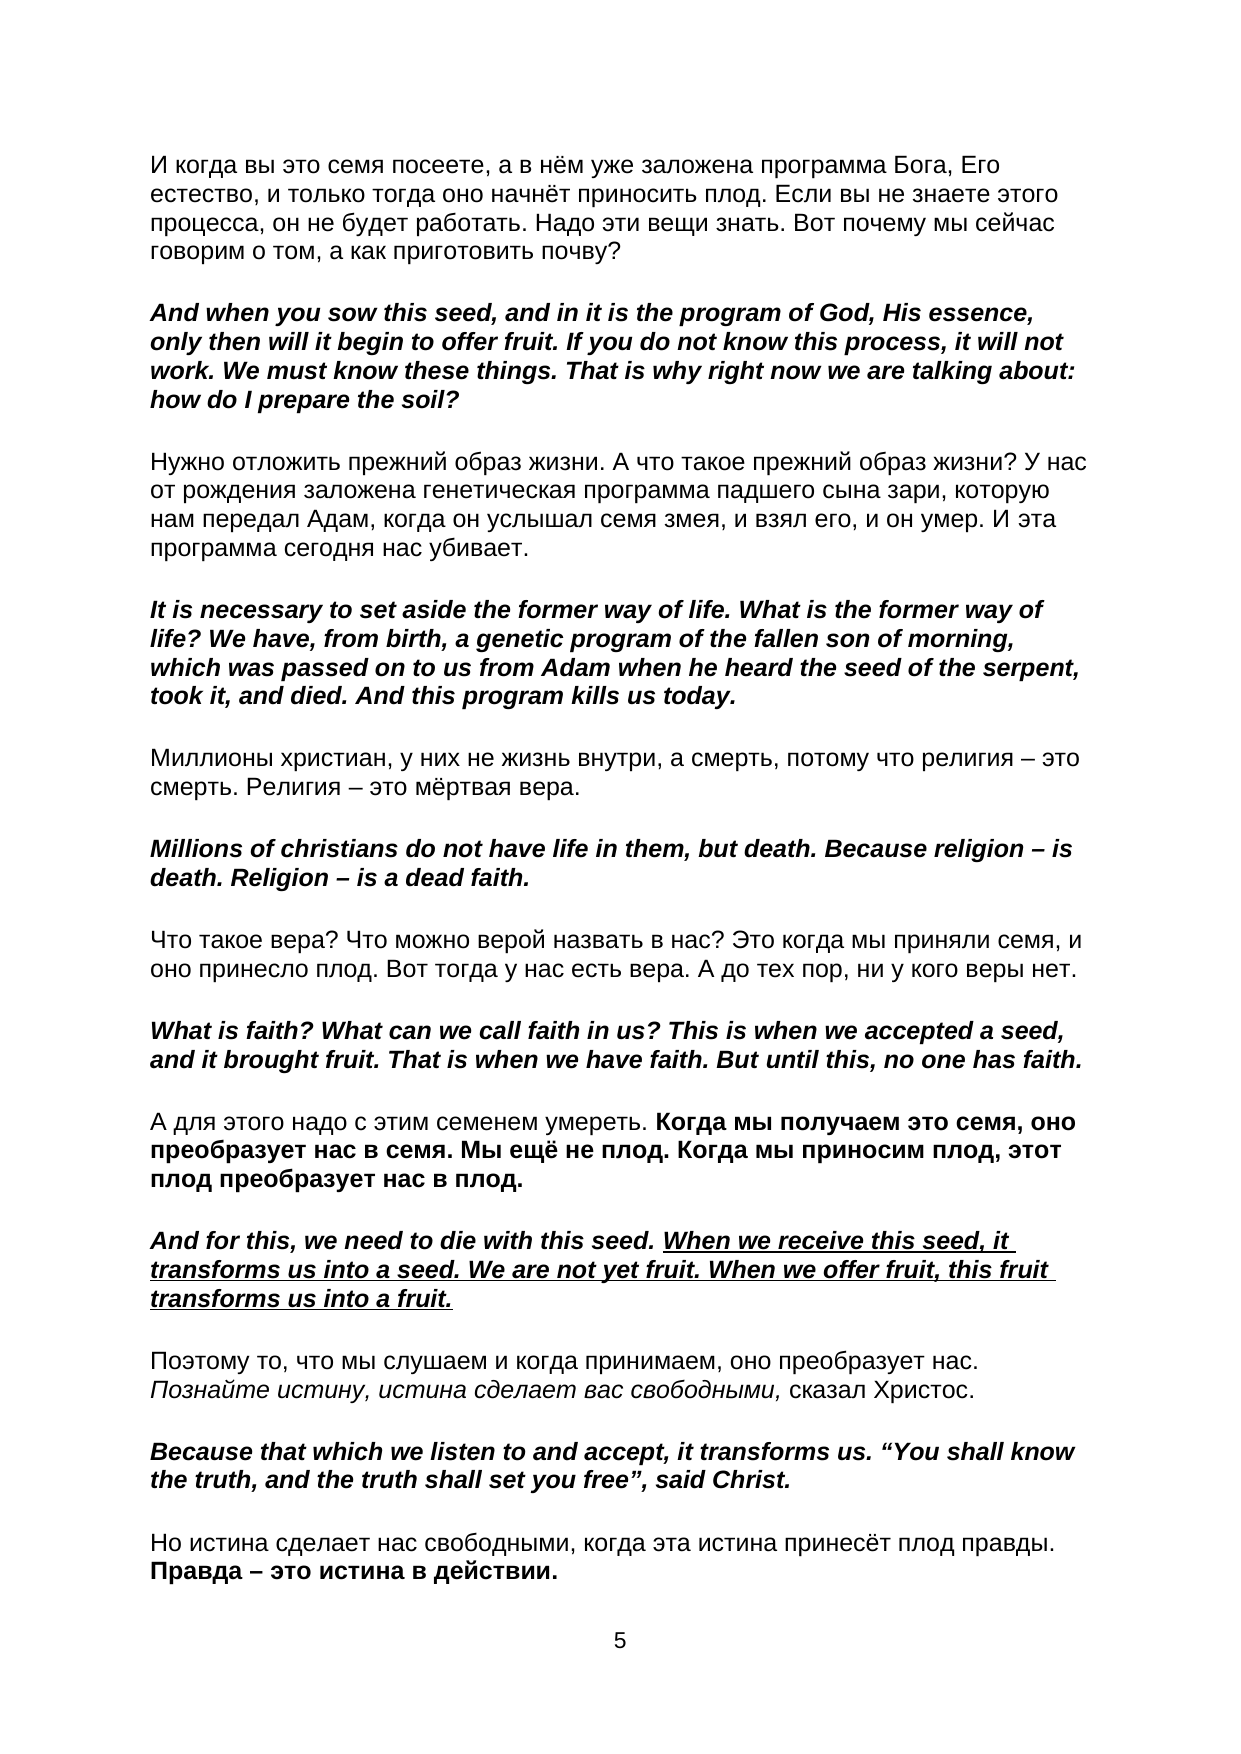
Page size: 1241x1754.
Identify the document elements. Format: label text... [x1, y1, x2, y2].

text Поэтому то, что мы слушаем и когда принимаем, оно преобразует нас. Познайте истину, истина сделает вас свободными, сказал Христос. [150, 1346, 1090, 1403]
text And for this, we need to die with this seed. When we receive this seed, it transforms us into a seed. We are not yet fruit. When we offer fruit, this fruit transforms us into a fruit. [150, 1226, 1090, 1312]
text А для этого надо с этим семенем умереть. Когда мы получаем это семя, оно преобразует нас в семя. Мы ещё не плод. Когда мы приносим плод, этот плод преобразует нас в плод. [150, 1107, 1090, 1193]
text И когда вы это семя посеете, а в нём уже заложена программа Бога, Его естество, и только тогда оно начнёт приносить плод. Если вы не знаете этого процесса, он не будет работать. Надо эти вещи знать. Вот почему мы сейчас говорим о том, а как приготовить почву? [150, 150, 1090, 265]
text And when you sow this seed, and in it is the program of God, His essence, only then will it begin to offer fruit. If you do not know this process, it will not work. We must know these things. That is why right now we are talking about: how do I prepare the soil? [150, 298, 1090, 413]
text What is faith? What can we call faith in us? This is when we accepted a seed, and it brought fruit. That is when we have faith. But until this, no one has faith. [150, 1016, 1090, 1073]
text Millions of christians do not have life in them, but death. Because religion – is death. Religion – is a dead faith. [150, 834, 1090, 892]
text Because that which we listen to and accept, it transforms us. “You shall know the truth, and the truth shall set you free”, said Christ. [150, 1437, 1090, 1494]
text Миллионы христиан, у них не жизнь внутри, а смерть, потому что религия – это смерть. Религия – это мёртвая вера. [150, 743, 1090, 801]
text Но истина сделает нас свободными, когда эта истина принесёт плод правды. Правда – это истина в действии. [150, 1527, 1090, 1585]
text Что такое вера? Что можно верой назвать в нас? Это когда мы приняли семя, и оно принесло плод. Вот тогда у нас есть вера. А до тех пор, ни у кого веры нет. [150, 925, 1090, 982]
text It is necessary to set aside the former way of life. What is the former way of life? We have, from birth, a genetic program of the fallen son of morning, which was passed on to us from Adam when he heard the seed of the serpent, took it, and died. And this program kills us today. [150, 595, 1090, 710]
text Нужно отложить прежний образ жизни. А что такое прежний образ жизни? У нас от рождения заложена генетическая программа падшего сына зари, которую нам передал Адам, когда он услышал семя змея, и взял его, и он умер. И эта программа сегодня нас убивает. [150, 447, 1090, 562]
